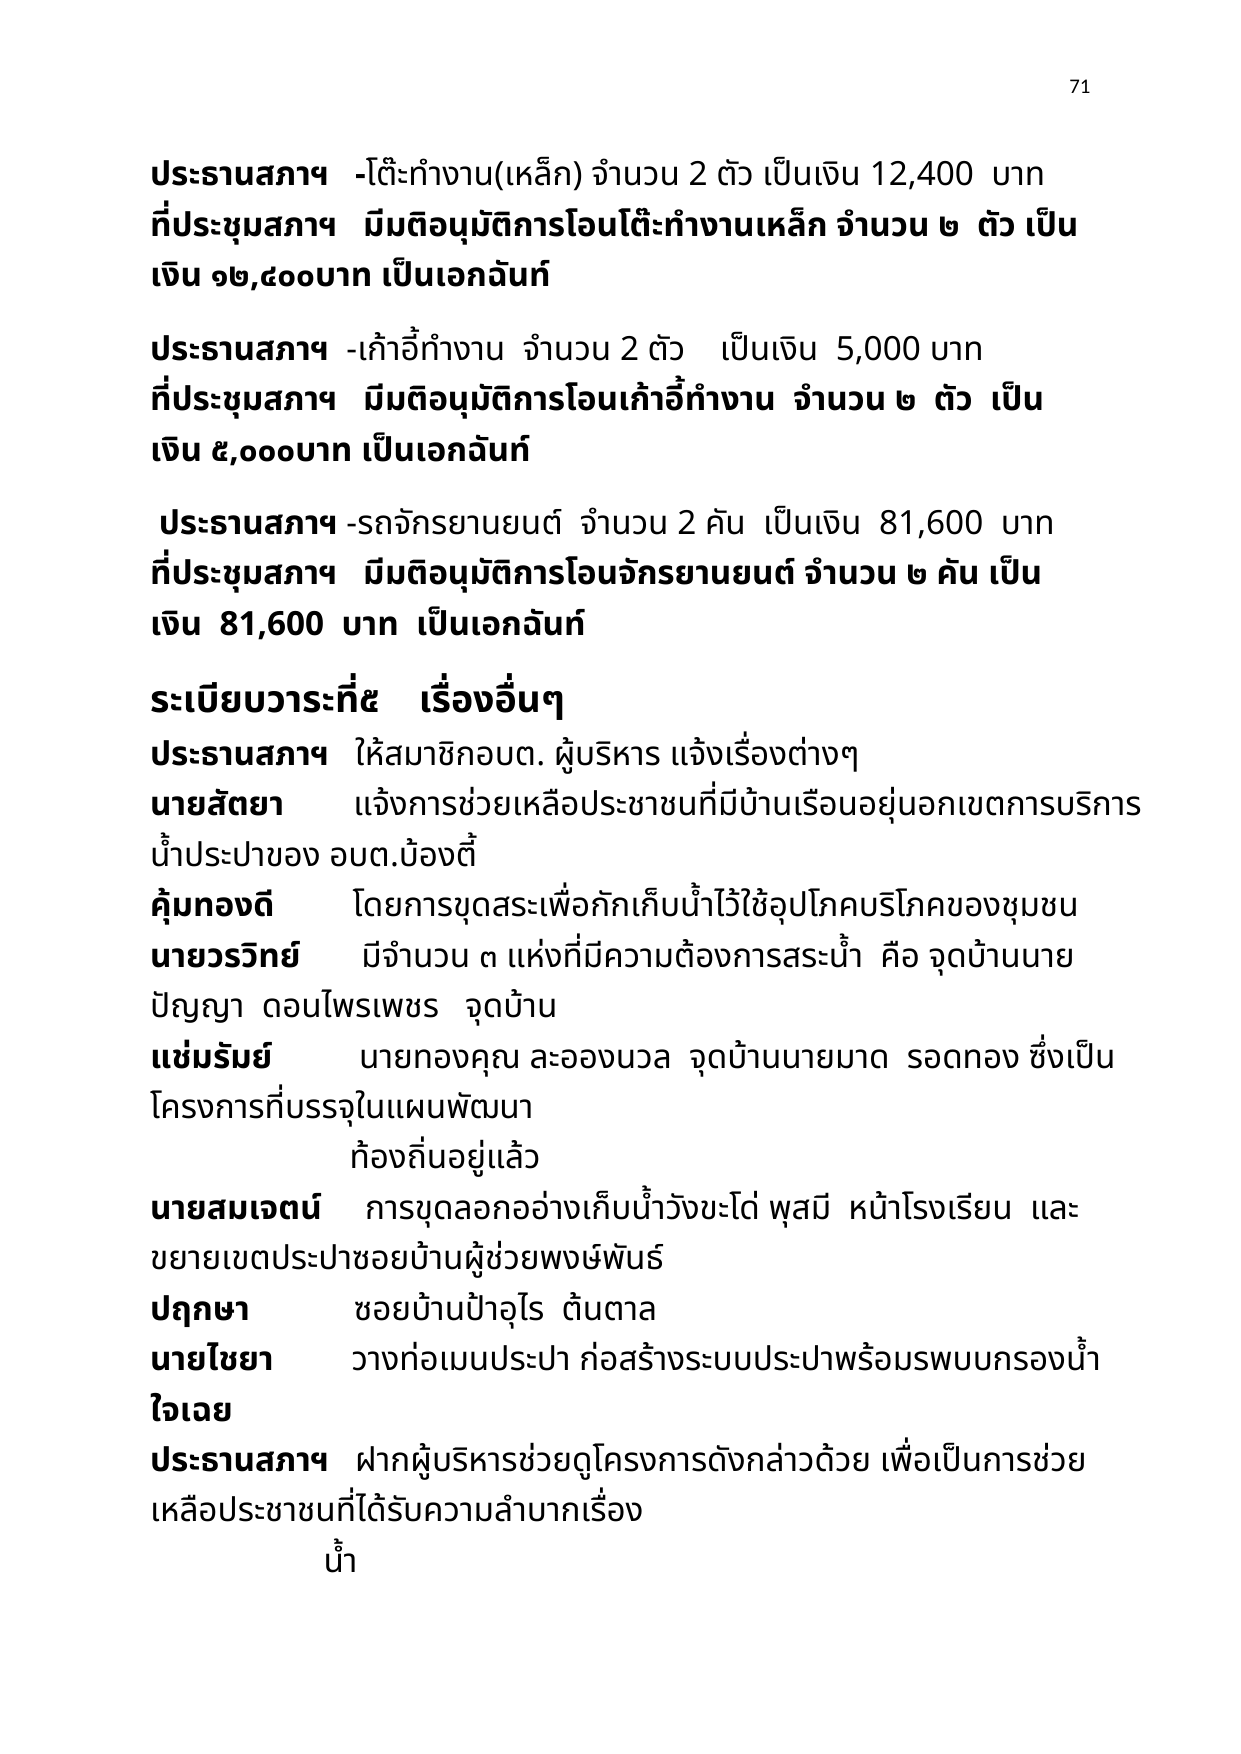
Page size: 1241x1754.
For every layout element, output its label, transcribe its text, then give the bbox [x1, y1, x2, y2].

text ประธานสภาฯ ฝากผู้บริหารช่วยดูโครงการดังกล่าวด้วย เพื่อเป็นการช่วยเหลือประชาชนที่ได้รับความลำบากเรื่อง [150, 1436, 1149, 1537]
text นายสมเจตน์ การขุดลอกออ่างเก็บน้ำวังขะโด่ พุสมี หน้าโรงเรียน และขยายเขตประปาซอยบ้านผู้ช่วยพงษ์พันธ์ [150, 1184, 1149, 1285]
text ประธานสภาฯ -รถจักรยานยนต์ จำนวน 2 คัน เป็นเงิน 81,600 บาท [150, 499, 1090, 549]
text นายวรวิทย์ มีจำนวน ๓ แห่งที่มีความต้องการสระน้ำ คือ จุดบ้านนายปัญญา ดอนไพรเพชร จุดบ้าน [150, 932, 1149, 1033]
text ใจเฉย [150, 1386, 1149, 1436]
text นายสัตยา แจ้งการช่วยเหลือประชาชนที่มีบ้านเรือนอยุ่นอกเขตการบริการน้ำประปาของ อบต.บ้องตี้ [150, 780, 1149, 881]
text คุ้มทองดี โดยการขุดสระเพื่อกักเก็บน้ำไว้ใช้อุปโภคบริโภคของชุมชน [150, 881, 1149, 932]
text ประธานสภาฯ -เก้าอี้ทำงาน จำนวน 2 ตัว เป็นเงิน 5,000 บาท [150, 324, 1090, 375]
text ปฤกษา ซอยบ้านป้าอุไร ต้นตาล [150, 1285, 1149, 1335]
text ท้องถิ่นอยู่แล้ว [150, 1133, 1149, 1184]
text ประธานสภาฯ -โต๊ะทำงาน(เหล็ก) จำนวน 2 ตัว เป็นเงิน 12,400 บาท [150, 150, 1090, 201]
text ระเบียบวาระที่๕ เรื่องอื่นๆ [150, 673, 1149, 730]
text แช่มรัมย์ นายทองคุณ ละอองนวล จุดบ้านนายมาด รอดทอง ซึ่งเป็นโครงการที่บรรจุในแผนพัฒนา [150, 1033, 1149, 1133]
text ที่ประชุมสภาฯ มีมติอนุมัติการโอนโต๊ะทำงานเหล็ก จำนวน ๒ ตัว เป็นเงิน ๑๒,๔๐๐บาท เป็นเอกฉันท์ [150, 201, 1090, 302]
text น้ำ [150, 1537, 1149, 1587]
text ที่ประชุมสภาฯ มีมติอนุมัติการโอนเก้าอี้ทำงาน จำนวน ๒ ตัว เป็นเงิน ๕,๐๐๐บาท เป็นเอกฉันท์ [150, 375, 1090, 476]
text ที่ประชุมสภาฯ มีมติอนุมัติการโอนจักรยานยนต์ จำนวน ๒ คัน เป็นเงิน 81,600 บาท เป็นเอกฉันท์ [150, 549, 1090, 650]
text ประธานสภาฯ ให้สมาชิกอบต. ผู้บริหาร แจ้งเรื่องต่างๆ [150, 730, 1149, 780]
text นายไชยา วางท่อเมนประปา ก่อสร้างระบบประปาพร้อมรพบบกรองน้ำ [150, 1335, 1149, 1386]
